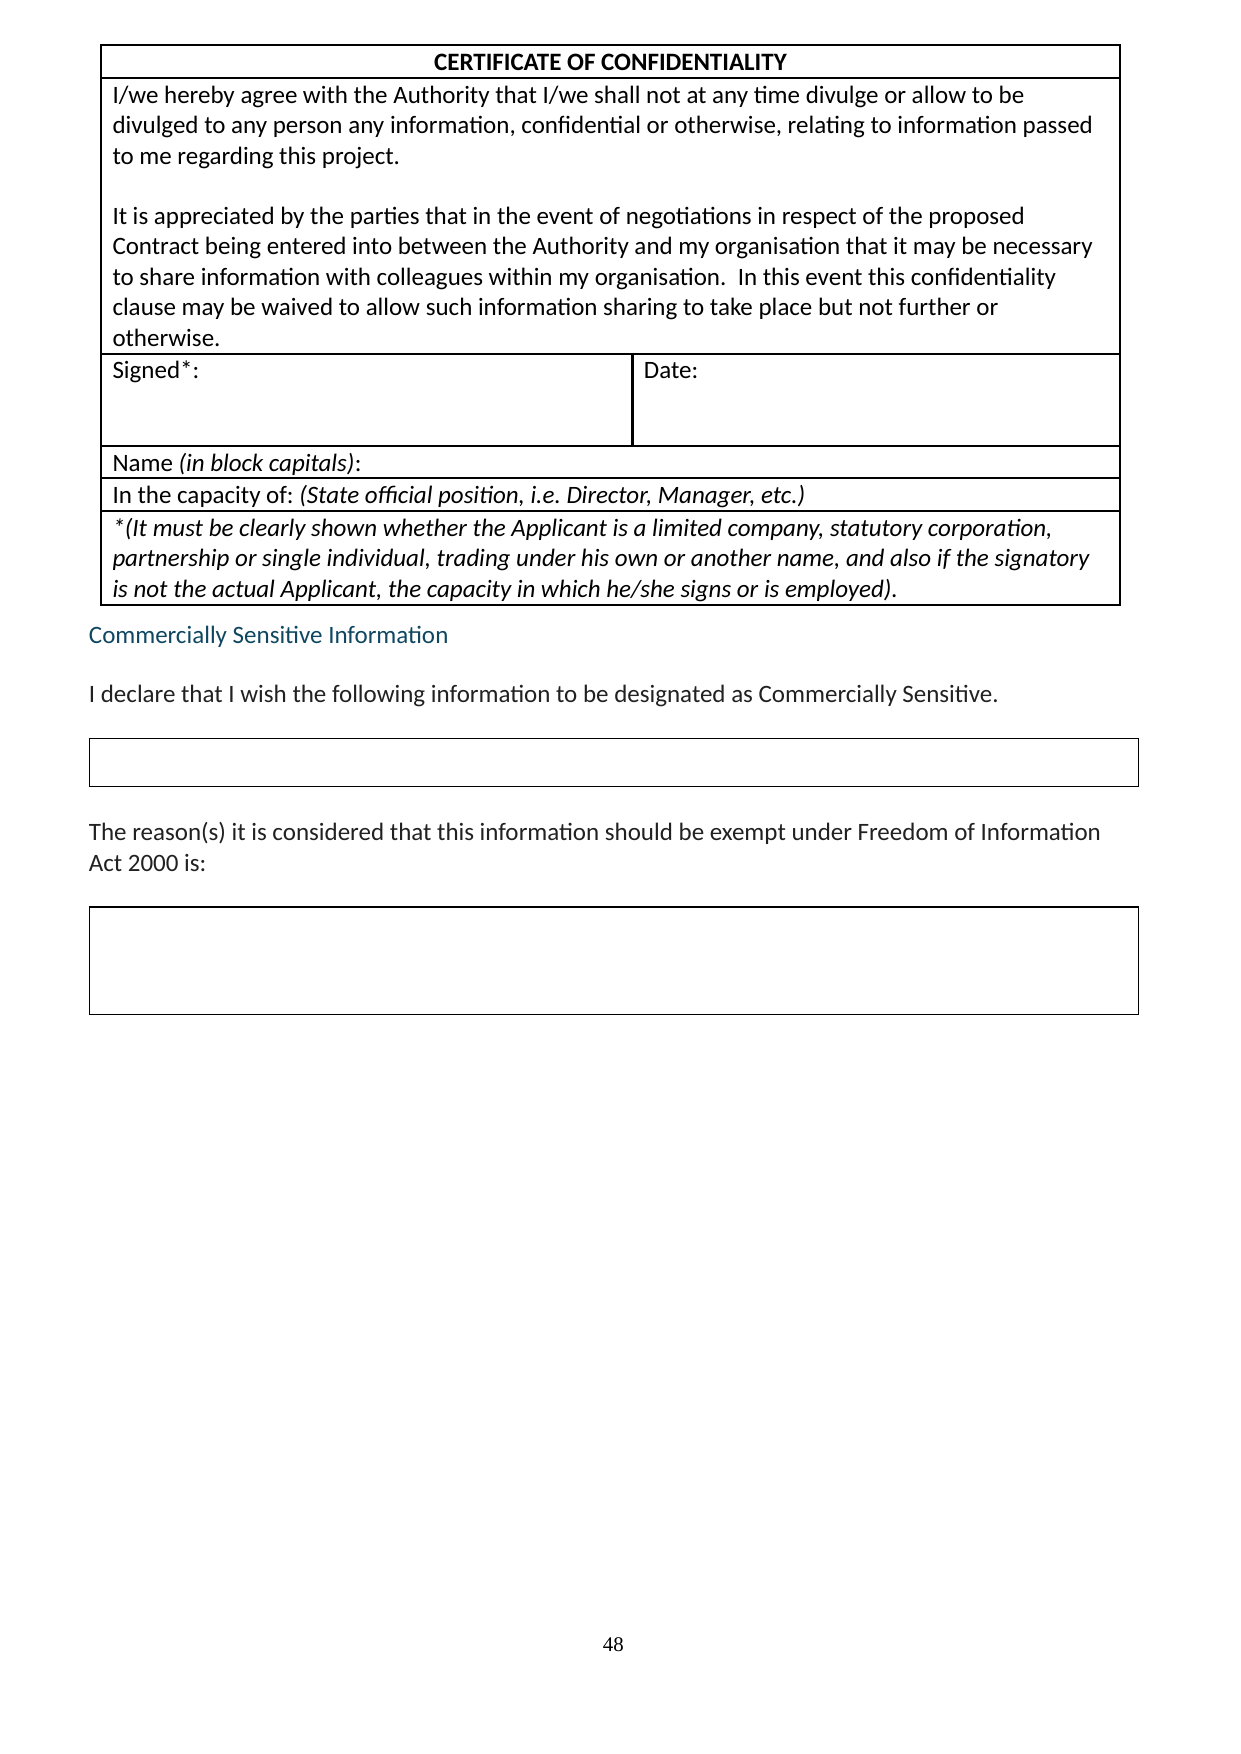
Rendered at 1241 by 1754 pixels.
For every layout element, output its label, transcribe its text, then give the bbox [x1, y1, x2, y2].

table_cell Name (in block capitals): [102, 447, 1119, 477]
text The reason(s) it is considered that this information should be exempt under Freedom of Information Act 2000 is: [89, 816, 1137, 877]
table_header [90, 908, 1138, 1014]
table_header [90, 739, 1138, 786]
table_cell In the capacity of: (State official position, i.e. Director, Manager, etc.) [102, 479, 1119, 510]
table_header CERTIFICATE OF CONFIDENTIALITY [102, 46, 1119, 77]
table_cell I/we hereby agree with the Authority that I/we shall not at any time divulge or allow to be divulged to any person any information, confidential or otherwise, relating to information passed to me regarding this project. It is appreciated by the parties that in the event of negotiations in respect of the proposed Contract being entered into between the Authority and my organisation that it may be necessary to share information with colleagues within my organisation. In this event this confidentiality clause may be waived to allow such information sharing to take place but not further or otherwise. [102, 79, 1119, 352]
subtitle Commercially Sensitive Information [89, 618, 1137, 649]
text I declare that I wish the following information to be designated as Commercially Sensitive. [89, 678, 1137, 709]
table_cell Date: [634, 355, 1119, 445]
table_cell Signed*: [102, 355, 631, 445]
table_cell *(It must be clearly shown whether the Applicant is a limited company, statutory corporation, partnership or single individual, trading under his own or another name, and also if the signatory is not the actual Applicant, the capacity in which he/she signs or is employed). [102, 512, 1119, 603]
